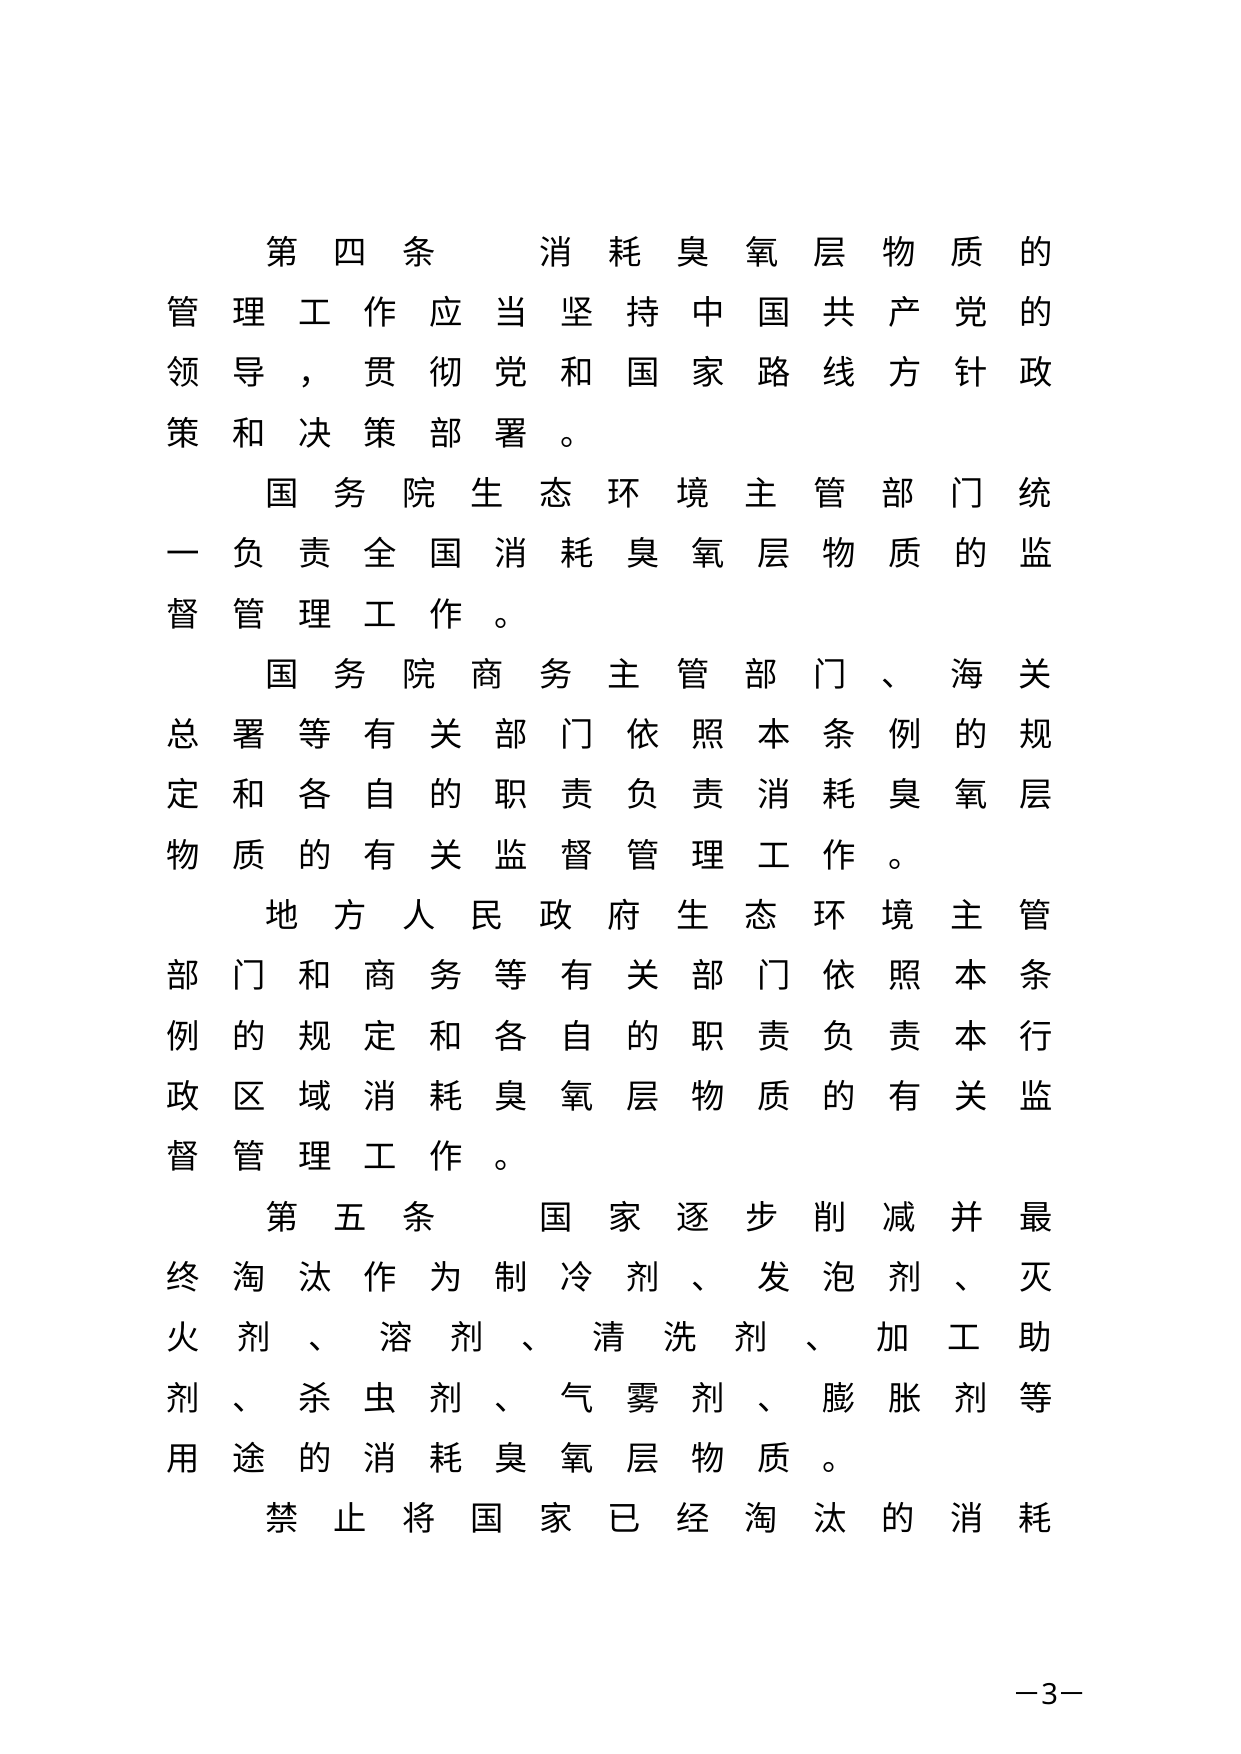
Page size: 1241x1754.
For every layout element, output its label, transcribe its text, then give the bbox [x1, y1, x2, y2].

text 第四条 消耗臭氧层物质的管理工作应当坚持中国共产党的领导，贯彻党和国家路线方针政策和决策部署。 [167, 219, 1085, 461]
text 第五条 国家逐步削减并最终淘汰作为制冷剂、发泡剂、灭火剂、溶剂、清洗剂、加工助剂、杀虫剂、气雾剂、膨胀剂等用途的消耗臭氧层物质。 [167, 1184, 1085, 1486]
text 地方人民政府生态环境主管部门和商务等有关部门依照本条例的规定和各自的职责负责本行政区域消耗臭氧层物质的有关监督管理工作。 [167, 883, 1085, 1184]
text 国务院生态环境主管部门统一负责全国消耗臭氧层物质的监督管理工作。 [167, 461, 1085, 642]
text 国务院商务主管部门、海关总署等有关部门依照本条例的规定和各自的职责负责消耗臭氧层物质的有关监督管理工作。 [167, 642, 1085, 883]
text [167, 1486, 1085, 1546]
